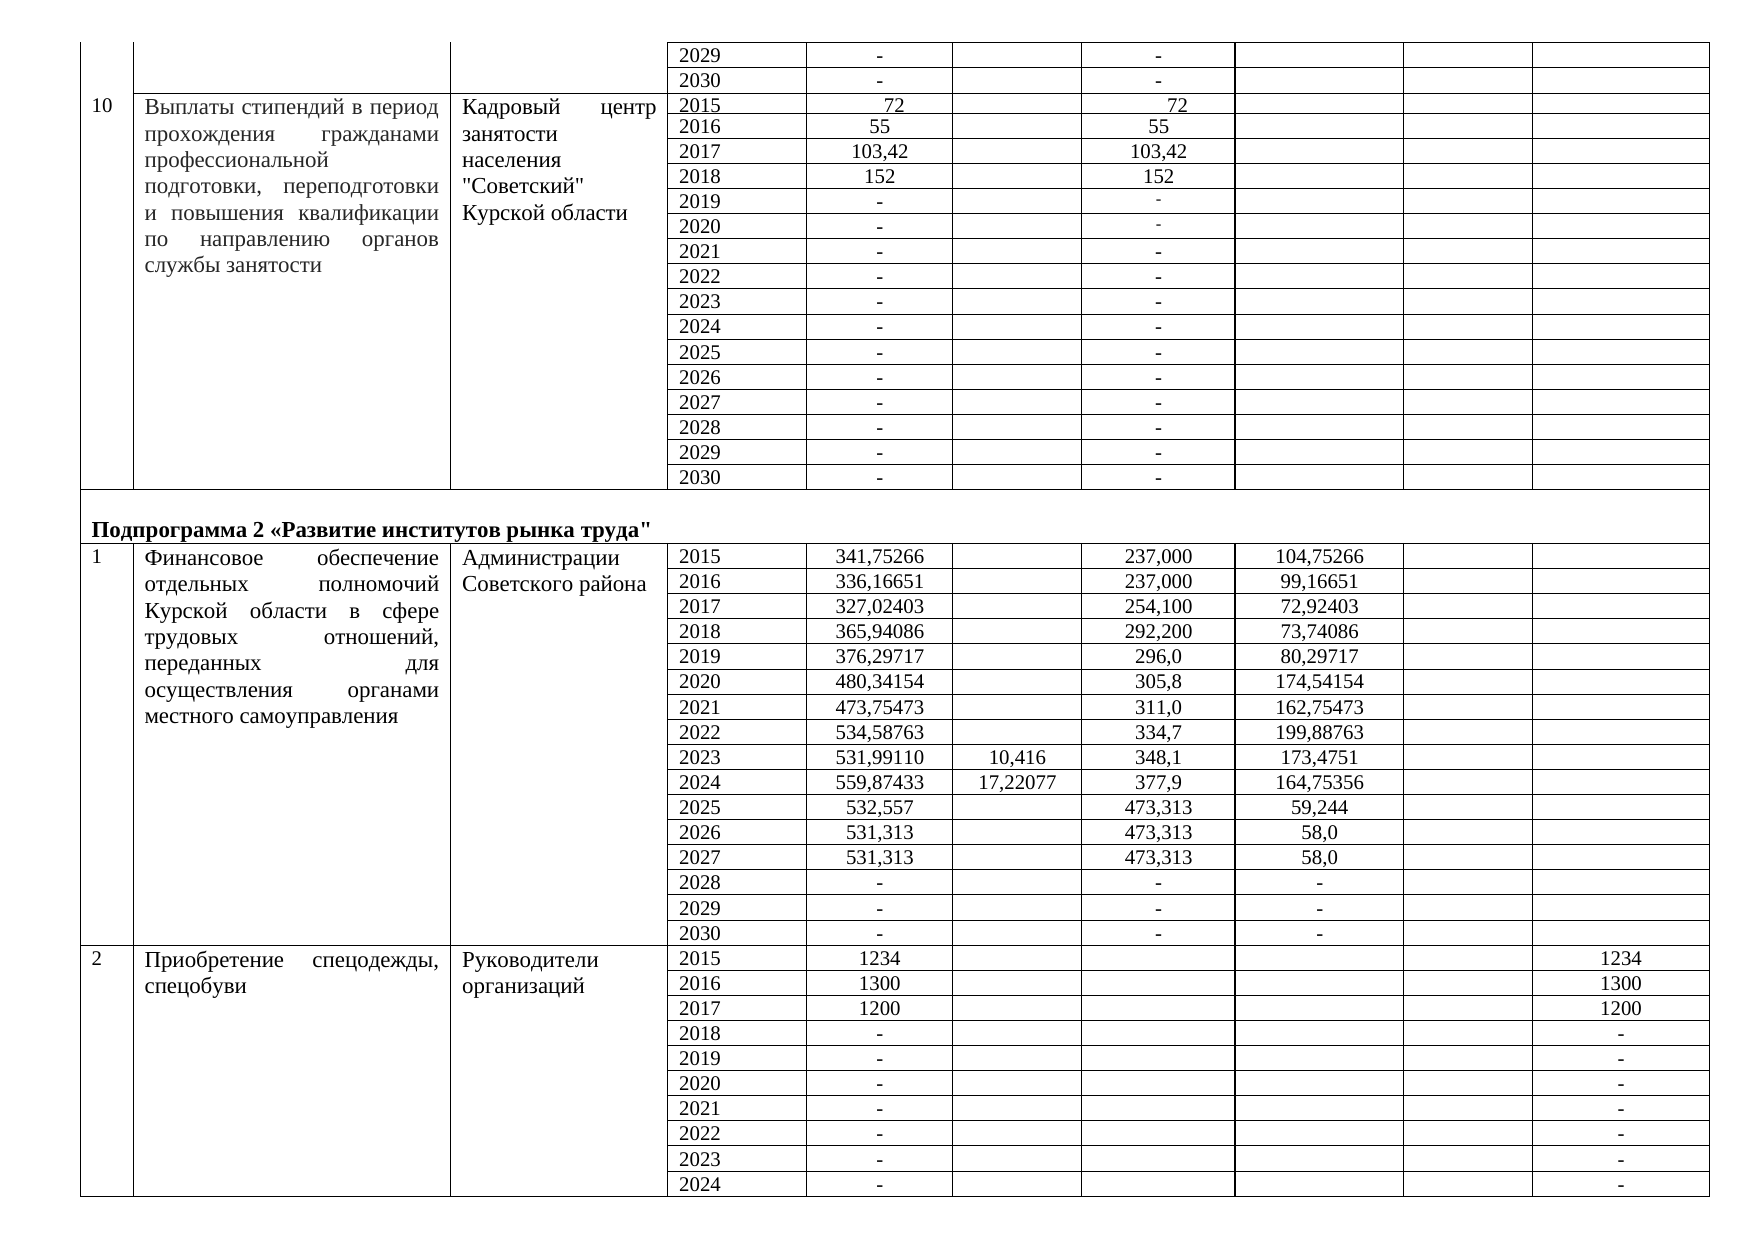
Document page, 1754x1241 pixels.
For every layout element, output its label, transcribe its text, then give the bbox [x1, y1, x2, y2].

table_cell [1533, 239, 1709, 263]
table_cell [1236, 264, 1403, 288]
table_cell 2025 [668, 340, 806, 364]
table_cell 1300 [807, 971, 952, 995]
table_cell [1404, 770, 1532, 794]
table_cell - [807, 1146, 952, 1171]
table_cell 2023 [668, 289, 806, 313]
table_cell [953, 465, 1081, 489]
table_cell [1404, 114, 1532, 138]
table_cell [1404, 544, 1532, 568]
table_cell [1082, 1121, 1234, 1145]
table_cell 58,0 [1236, 820, 1403, 844]
table_cell [1082, 996, 1234, 1020]
table_cell [1082, 1096, 1234, 1120]
table_cell [953, 996, 1081, 1020]
table_cell - [1082, 43, 1234, 67]
table_cell [1236, 1046, 1403, 1070]
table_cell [451, 94, 667, 489]
table_cell 2017 [668, 594, 806, 618]
table_cell [953, 870, 1081, 894]
table_cell [953, 94, 1081, 113]
table_cell 2 [81, 946, 133, 1196]
table_cell 2024 [668, 770, 806, 794]
table_cell [1404, 239, 1532, 263]
table_cell - [807, 43, 952, 67]
table_cell [1236, 289, 1403, 313]
table_cell 341,75266 [807, 544, 952, 568]
table_cell 2024 [668, 1172, 806, 1196]
table_cell [1404, 340, 1532, 364]
table_cell [1533, 94, 1709, 113]
table_cell [1236, 415, 1403, 439]
table_cell [953, 289, 1081, 313]
table_cell [1533, 440, 1709, 464]
table_cell [1533, 139, 1709, 163]
table_cell 2026 [668, 365, 806, 389]
table_cell 72 [807, 94, 952, 113]
table_cell - [1082, 315, 1234, 338]
table_cell [1533, 695, 1709, 719]
table_cell 2024 [668, 315, 806, 338]
table_cell 164,75356 [1236, 770, 1403, 794]
table_cell [1236, 139, 1403, 163]
table_cell 59,244 [1236, 795, 1403, 819]
table_cell - [1533, 1172, 1709, 1196]
table_cell 531,313 [807, 845, 952, 869]
table_cell [1404, 895, 1532, 919]
table_cell [953, 644, 1081, 668]
table_cell 2015 [668, 544, 806, 568]
table_cell [953, 390, 1081, 414]
table_cell 2030 [668, 921, 806, 944]
table_cell 2029 [668, 43, 806, 67]
table_cell [1533, 114, 1709, 138]
table_cell 2021 [668, 239, 806, 263]
table_cell 2016 [668, 971, 806, 995]
table_cell [1236, 996, 1403, 1020]
table_cell 162,75473 [1236, 695, 1403, 719]
table_cell [1533, 415, 1709, 439]
table_cell [1533, 720, 1709, 744]
table_cell - [807, 1096, 952, 1120]
table_cell [953, 114, 1081, 138]
table_cell 1 [81, 544, 133, 944]
table_cell 2022 [668, 1121, 806, 1145]
table_cell 10 [81, 93, 133, 489]
table_cell [953, 415, 1081, 439]
table_cell [1404, 670, 1532, 693]
table_cell [1533, 465, 1709, 489]
table_cell [1236, 68, 1403, 92]
table_cell [1404, 214, 1532, 238]
table_cell [1236, 214, 1403, 238]
table_cell [1236, 440, 1403, 464]
table_cell [953, 239, 1081, 263]
table_cell [1404, 569, 1532, 593]
table_cell [1236, 365, 1403, 389]
table_cell 2027 [668, 390, 806, 414]
table_cell - [1082, 289, 1234, 313]
table_cell 173,4751 [1236, 745, 1403, 769]
table_cell [1236, 94, 1403, 113]
table_cell [1236, 1021, 1403, 1045]
table_cell - [1082, 239, 1234, 263]
table_cell 532,557 [807, 795, 952, 819]
table_cell - [1082, 921, 1234, 944]
table_cell [1236, 189, 1403, 213]
table_cell 531,313 [807, 820, 952, 844]
table_cell [1404, 1071, 1532, 1095]
table_cell - [1533, 1021, 1709, 1045]
table_cell 534,58763 [807, 720, 952, 744]
table_cell - [807, 264, 952, 288]
table_cell [1533, 569, 1709, 593]
table_cell Выплаты стипендий в период прохождения гражданами профессиональной подготовки, переподготовки и повышения квалификации по направлению органов службы занятости [134, 94, 450, 489]
table_cell - [807, 1172, 952, 1196]
table_cell [1404, 619, 1532, 643]
table_cell 2026 [668, 820, 806, 844]
table_cell 2028 [668, 870, 806, 894]
table_cell 174,54154 [1236, 670, 1403, 693]
table_cell [1236, 1172, 1403, 1196]
table_cell - [807, 921, 952, 944]
table_cell [1404, 139, 1532, 163]
table_cell - [1082, 870, 1234, 894]
table_cell [1533, 820, 1709, 844]
table_cell [953, 795, 1081, 819]
table_cell [1404, 164, 1532, 188]
table_cell [1533, 745, 1709, 769]
table_cell [1533, 43, 1709, 67]
table_cell 292,200 [1082, 619, 1234, 643]
table_cell [953, 619, 1081, 643]
table_cell [1236, 315, 1403, 338]
table_cell 1234 [1533, 946, 1709, 970]
table_cell [1082, 1046, 1234, 1070]
table_cell [1533, 340, 1709, 364]
table_cell [953, 1021, 1081, 1045]
table_cell - [1236, 870, 1403, 894]
table_cell 237,000 [1082, 569, 1234, 593]
table_cell [1533, 264, 1709, 288]
table_cell 2017 [668, 996, 806, 1020]
table_cell 1234 [807, 946, 952, 970]
table_cell [1404, 365, 1532, 389]
table_cell 72,92403 [1236, 594, 1403, 618]
table_cell [1404, 1121, 1532, 1145]
table_cell [1236, 1071, 1403, 1095]
table_cell [1404, 820, 1532, 844]
table_cell 296,0 [1082, 644, 1234, 668]
table_cell [1533, 895, 1709, 919]
table_cell 152 [807, 164, 952, 188]
table_cell [1082, 946, 1234, 970]
table_cell [953, 1046, 1081, 1070]
table_cell 72 [1082, 94, 1234, 113]
table_cell [1533, 594, 1709, 618]
table_cell [1404, 745, 1532, 769]
table_cell - [807, 1071, 952, 1095]
table_cell 55 [807, 114, 952, 138]
table_cell [1404, 1146, 1532, 1171]
table_cell - [1082, 895, 1234, 919]
table_cell [1404, 415, 1532, 439]
table_cell - [1533, 1121, 1709, 1145]
table_cell [1404, 94, 1532, 113]
table_cell [1533, 164, 1709, 188]
table_cell [953, 670, 1081, 693]
table_cell 2021 [668, 695, 806, 719]
table_cell [1533, 670, 1709, 693]
table_cell 365,94086 [807, 619, 952, 643]
table_cell [953, 720, 1081, 744]
table_cell 376,29717 [807, 644, 952, 668]
table_cell 2018 [668, 619, 806, 643]
table_cell 2022 [668, 720, 806, 744]
table_cell Руководители организаций [451, 946, 667, 1196]
table_cell 103,42 [1082, 139, 1234, 163]
table_cell [1236, 43, 1403, 67]
table_cell [1533, 921, 1709, 944]
table_cell 99,16651 [1236, 569, 1403, 593]
table_cell [1533, 68, 1709, 92]
table_cell [953, 189, 1081, 213]
table_cell [953, 895, 1081, 919]
table_cell [1533, 189, 1709, 213]
table_cell [1533, 870, 1709, 894]
table_cell - [807, 340, 952, 364]
table_cell 2029 [668, 440, 806, 464]
table_cell [1236, 114, 1403, 138]
table_cell 2023 [668, 745, 806, 769]
table_cell 2021 [668, 1096, 806, 1120]
table_cell 473,313 [1082, 795, 1234, 819]
table_cell 473,313 [1082, 820, 1234, 844]
table_cell [1236, 1096, 1403, 1120]
table_cell [1533, 390, 1709, 414]
table_cell [953, 946, 1081, 970]
table_cell [953, 544, 1081, 568]
table_cell - [807, 365, 952, 389]
table_cell [1404, 68, 1532, 92]
table_cell 104,75266 [1236, 544, 1403, 568]
table_cell [1404, 1172, 1532, 1196]
table_cell [1404, 971, 1532, 995]
table_cell 2029 [668, 895, 806, 919]
table_cell [1404, 1046, 1532, 1070]
table_cell - [807, 189, 952, 213]
table_cell - [1082, 264, 1234, 288]
table_cell [1404, 440, 1532, 464]
table_cell [1404, 43, 1532, 67]
table_cell [1533, 845, 1709, 869]
table_cell - [1082, 68, 1234, 92]
table_cell [1404, 390, 1532, 414]
table_cell [1533, 544, 1709, 568]
table_cell [953, 921, 1081, 944]
table_cell [953, 820, 1081, 844]
table_cell [953, 365, 1081, 389]
table_cell [1082, 1071, 1234, 1095]
table_cell 17,22077 [953, 770, 1081, 794]
table_cell - [1082, 365, 1234, 389]
table_cell - [807, 315, 952, 338]
table_cell 2028 [668, 415, 806, 439]
table_cell [1404, 845, 1532, 869]
table_cell 2030 [668, 68, 806, 92]
table_cell [953, 1121, 1081, 1145]
table_cell [953, 264, 1081, 288]
table_cell [1533, 795, 1709, 819]
table_cell - [1082, 340, 1234, 364]
table_cell 480,34154 [807, 670, 952, 693]
table_cell 80,29717 [1236, 644, 1403, 668]
table_cell [953, 340, 1081, 364]
table_cell [1404, 795, 1532, 819]
table_cell Финансовое обеспечение отдельных полномочий Курской области в сфере трудовых отношений, переданных для осуществления органами местного самоуправления [134, 544, 450, 944]
table_cell 103,42 [807, 139, 952, 163]
table_cell 1200 [1533, 996, 1709, 1020]
table_cell [1533, 770, 1709, 794]
table_cell 2023 [668, 1146, 806, 1171]
table_cell 55 [1082, 114, 1234, 138]
table_cell 334,7 [1082, 720, 1234, 744]
table_cell [1404, 1021, 1532, 1045]
table_cell [953, 315, 1081, 338]
table_cell [1404, 720, 1532, 744]
table_cell [953, 1146, 1081, 1171]
table_cell [1236, 390, 1403, 414]
table_cell [1236, 971, 1403, 995]
table_cell 336,16651 [807, 569, 952, 593]
table_cell 2030 [668, 465, 806, 489]
table_cell [953, 43, 1081, 67]
table_cell [1533, 214, 1709, 238]
table_cell Подпрограмма 2 «Развитие институтов рынка труда" [81, 490, 1709, 543]
table_cell 2020 [668, 670, 806, 693]
table_cell 311,0 [1082, 695, 1234, 719]
table_cell 73,74086 [1236, 619, 1403, 643]
table_cell [1404, 264, 1532, 288]
table_cell [1236, 1121, 1403, 1145]
table_cell - [807, 1046, 952, 1070]
table_cell - [1533, 1071, 1709, 1095]
table_cell 2022 [668, 264, 806, 288]
table_cell [953, 1096, 1081, 1120]
table_cell [1236, 465, 1403, 489]
table_cell [953, 68, 1081, 92]
table_cell - [1082, 440, 1234, 464]
table_cell Администрации Советского района [451, 544, 667, 944]
table_cell [1236, 340, 1403, 364]
table_cell - [807, 214, 952, 238]
table_cell [953, 1172, 1081, 1196]
table_cell [1236, 1146, 1403, 1171]
table_cell [1404, 1096, 1532, 1120]
table_cell [1082, 1021, 1234, 1045]
table_cell - [807, 390, 952, 414]
table_cell 2018 [668, 1021, 806, 1045]
table_cell - [1082, 214, 1234, 238]
table_cell 2027 [668, 845, 806, 869]
table_cell 58,0 [1236, 845, 1403, 869]
table_cell [1236, 946, 1403, 970]
table_cell - [807, 440, 952, 464]
table_cell 305,8 [1082, 670, 1234, 693]
table_cell [953, 139, 1081, 163]
table_cell 2016 [668, 569, 806, 593]
table_cell 2020 [668, 1071, 806, 1095]
table_cell 2020 [668, 214, 806, 238]
table_cell 2019 [668, 189, 806, 213]
table_cell 2019 [668, 644, 806, 668]
table_cell [1404, 695, 1532, 719]
table_cell [953, 971, 1081, 995]
table_cell [1236, 239, 1403, 263]
table_cell [953, 845, 1081, 869]
table_cell [1533, 289, 1709, 313]
table_cell 10,416 [953, 745, 1081, 769]
table_cell [1533, 315, 1709, 338]
table_cell - [807, 239, 952, 263]
table_cell - [807, 870, 952, 894]
table_cell 254,100 [1082, 594, 1234, 618]
table_cell 348,1 [1082, 745, 1234, 769]
table_cell [1404, 315, 1532, 338]
table_cell - [1533, 1046, 1709, 1070]
table_cell - [807, 289, 952, 313]
table_cell - [807, 68, 952, 92]
table_cell - [1236, 895, 1403, 919]
table_cell [953, 440, 1081, 464]
table_cell - [1082, 189, 1234, 213]
table_cell 473,313 [1082, 845, 1234, 869]
table_cell - [807, 1021, 952, 1045]
table_cell 1300 [1533, 971, 1709, 995]
table_cell - [1533, 1146, 1709, 1171]
table_cell 1200 [807, 996, 952, 1020]
table_cell - [1533, 1096, 1709, 1120]
table_cell 377,9 [1082, 770, 1234, 794]
table_cell 2015 [668, 946, 806, 970]
table_cell [1082, 971, 1234, 995]
table_cell [1404, 870, 1532, 894]
table_cell - [1082, 465, 1234, 489]
table_cell [1533, 365, 1709, 389]
table_cell [1533, 619, 1709, 643]
table_cell 473,75473 [807, 695, 952, 719]
table_cell 152 [1082, 164, 1234, 188]
table_cell 2019 [668, 1046, 806, 1070]
table_cell 327,02403 [807, 594, 952, 618]
table_cell [1404, 921, 1532, 944]
table_cell - [1082, 415, 1234, 439]
table_cell - [1236, 921, 1403, 944]
table_cell - [1082, 390, 1234, 414]
table_cell [1404, 289, 1532, 313]
table_cell [953, 695, 1081, 719]
table_cell [953, 164, 1081, 188]
table_cell [1404, 594, 1532, 618]
table_cell [1082, 1146, 1234, 1171]
table_cell 531,99110 [807, 745, 952, 769]
table_cell [1533, 644, 1709, 668]
table_cell Приобретение спецодежды, спецобуви [134, 946, 450, 1196]
table_cell 559,87433 [807, 770, 952, 794]
table_cell - [807, 1121, 952, 1145]
table_cell [953, 214, 1081, 238]
table_cell [1404, 465, 1532, 489]
table_cell 2017 [668, 139, 806, 163]
table_cell [1082, 1172, 1234, 1196]
table_cell 237,000 [1082, 544, 1234, 568]
table_cell - [807, 465, 952, 489]
table_cell 2025 [668, 795, 806, 819]
table_cell [1404, 946, 1532, 970]
table_cell - [807, 895, 952, 919]
table_cell 2015 [668, 94, 806, 113]
table_cell [1404, 644, 1532, 668]
table_cell 2018 [668, 164, 806, 188]
table_cell - [807, 415, 952, 439]
table_cell [1404, 189, 1532, 213]
table_cell [953, 1071, 1081, 1095]
table_cell 199,88763 [1236, 720, 1403, 744]
table_cell [953, 569, 1081, 593]
table_cell [953, 594, 1081, 618]
table_cell [1236, 164, 1403, 188]
table_cell [1404, 996, 1532, 1020]
table_cell 2016 [668, 114, 806, 138]
